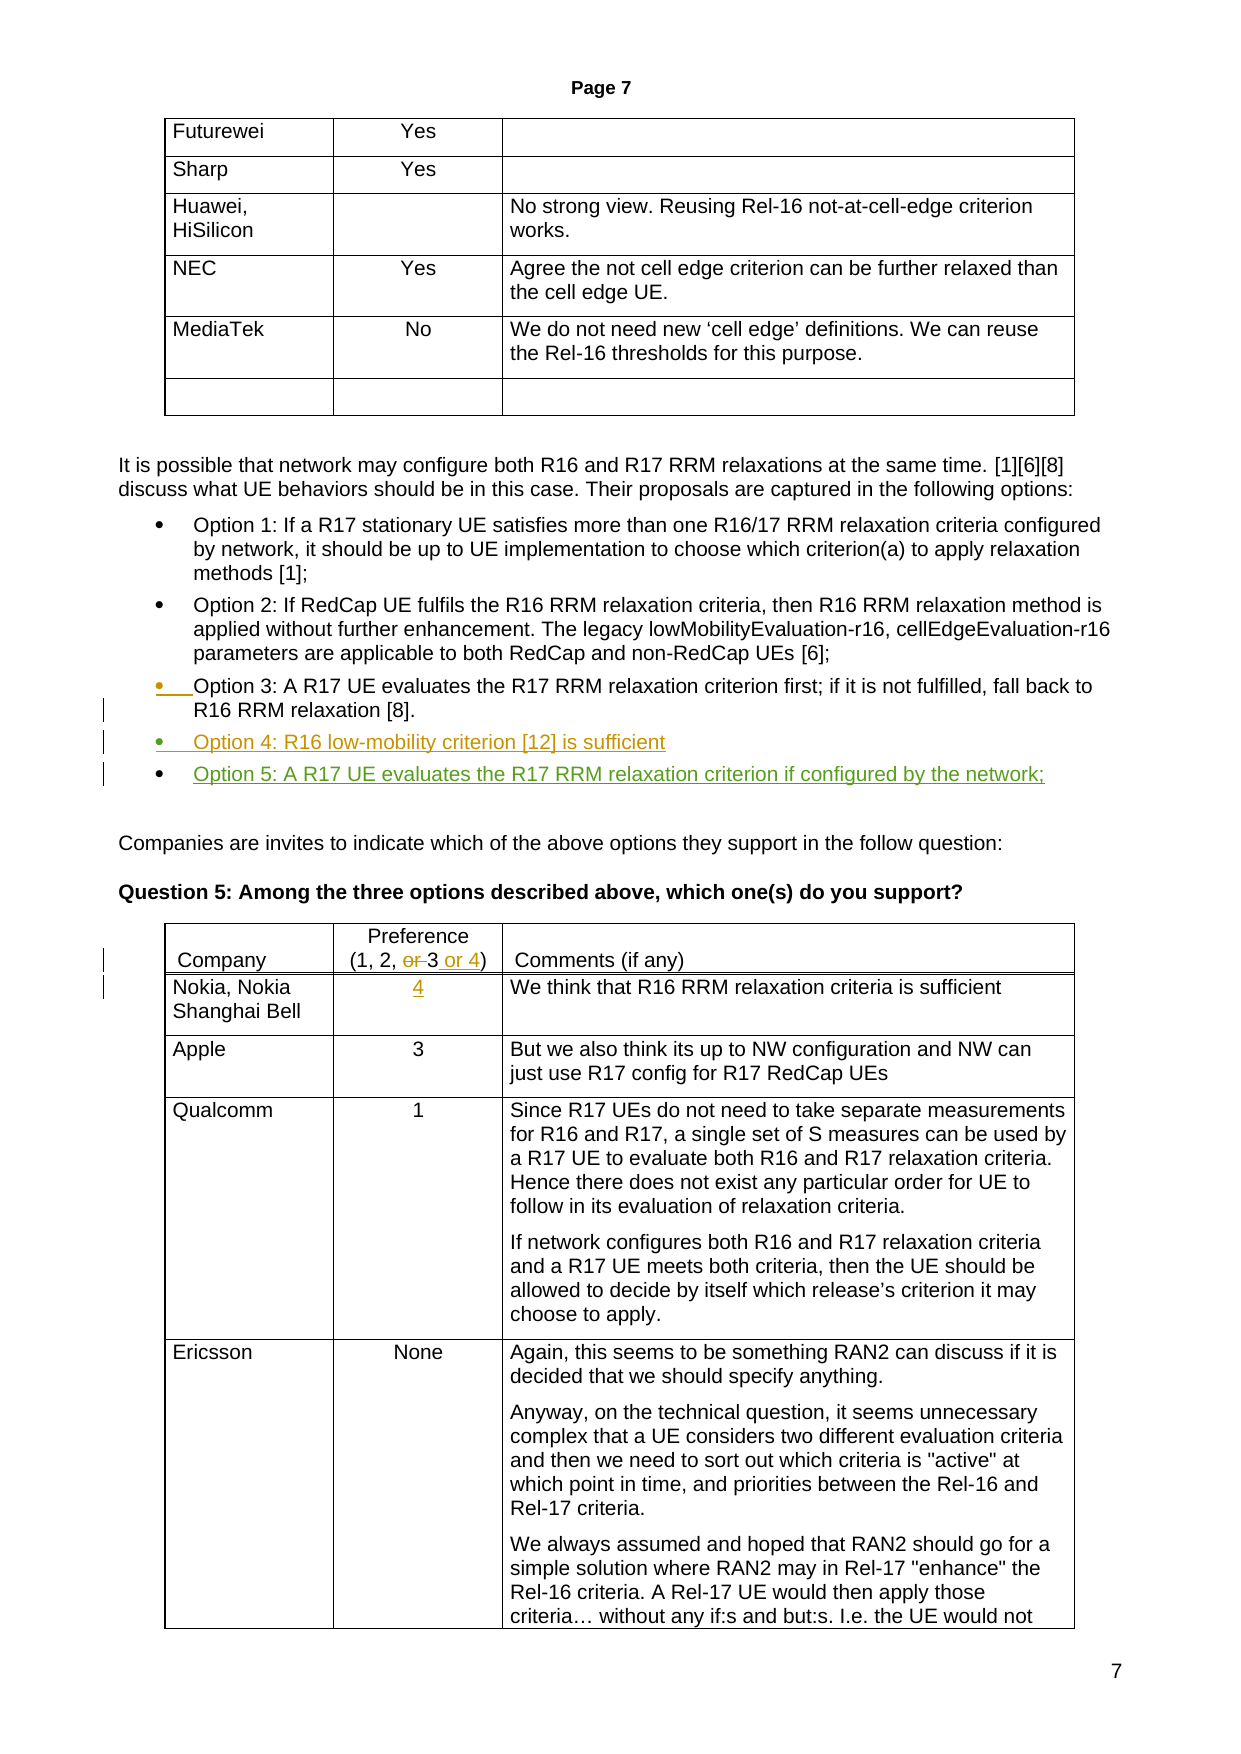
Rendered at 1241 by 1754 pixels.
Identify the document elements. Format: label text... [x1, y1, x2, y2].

table_cell Yes [334, 157, 502, 193]
table_cell [334, 975, 502, 1035]
table_cell No [334, 317, 502, 377]
table_cell [334, 379, 502, 415]
text It is possible that network may configure both R16 and R17 RRM relaxations at the same time. [1][6][8] discuss what UE behaviors should be in this case. Their proposals are captured in the following options: [118, 452, 1122, 500]
table_cell But we also think its up to NW configuration and NW can just use R17 config for R17 RedCap UEs [503, 1036, 1074, 1097]
table_cell Agree the not cell edge criterion can be further relaxed than the cell edge UE. [503, 256, 1074, 316]
table_cell We do not need new ‘cell edge’ definitions. We can reuse the Rel-16 thresholds for this purpose. [503, 317, 1074, 377]
table_cell Nokia, Nokia Shanghai Bell [166, 975, 333, 1035]
table_cell Yes [334, 119, 502, 156]
table_cell [503, 119, 1074, 156]
table_cell Since R17 UEs do not need to take separate measurements for R16 and R17, a single set of S measures can be used by a R17 UE to evaluate both R16 and R17 relaxation criteria. Hence there does not exist any particular order for UE to follow in its evaluation of relaxation criteria. If network configures both R16 and R17 relaxation criteria and a R17 UE meets both criteria, then the UE should be allowed to decide by itself which release’s criterion it may choose to apply. [503, 1098, 1074, 1338]
table_cell 1 [334, 1098, 502, 1338]
table_cell Huawei, HiSilicon [166, 194, 333, 254]
table_cell No strong view. Reusing Rel-16 not-at-cell-edge criterion works. [503, 194, 1074, 254]
list Option 1: If a R17 stationary UE satisfies more than one R16/17 RRM relaxation criteria configured by network, it should be up to UE implementation to choose which criterion(a) to apply relaxation methods [1]; [156, 513, 1122, 585]
table_cell Sharp [166, 157, 333, 193]
list Option 3: A R17 UE evaluates the R17 RRM relaxation criterion first; if it is not fulfilled, fall back to R16 RRM relaxation [8]. [156, 673, 1122, 722]
table_cell 3 [334, 1036, 502, 1097]
text Question 5: Among the three options described above, which one(s) do you support? [118, 880, 1122, 904]
table_header Company [166, 924, 333, 972]
table_cell Futurewei [166, 119, 333, 156]
table_cell Qualcomm [166, 1098, 333, 1338]
table_cell [334, 194, 502, 254]
table_cell None [334, 1340, 502, 1628]
table_cell [166, 379, 333, 415]
table_header Preference (1, 2, 3) [334, 924, 502, 972]
table_cell Ericsson [166, 1340, 333, 1628]
table_cell Yes [334, 256, 502, 316]
table_cell Apple [166, 1036, 333, 1097]
table_cell [503, 379, 1074, 415]
table_cell NEC [166, 256, 333, 316]
table_header Comments (if any) [503, 924, 1074, 972]
table_cell We think that R16 RRM relaxation criteria is sufficient [503, 975, 1074, 1035]
list Option 2: If RedCap UE fulfils the R16 RRM relaxation criteria, then R16 RRM relaxation method is applied without further enhancement. The legacy lowMobilityEvaluation-r16, cellEdgeEvaluation-r16 parameters are applicable to both RedCap and non-RedCap UEs [6]; [156, 593, 1122, 665]
table_cell MediaTek [166, 317, 333, 377]
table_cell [503, 1340, 1074, 1628]
text Companies are invites to indicate which of the above options they support in the follow question: [118, 831, 1122, 855]
table_cell [503, 157, 1074, 193]
